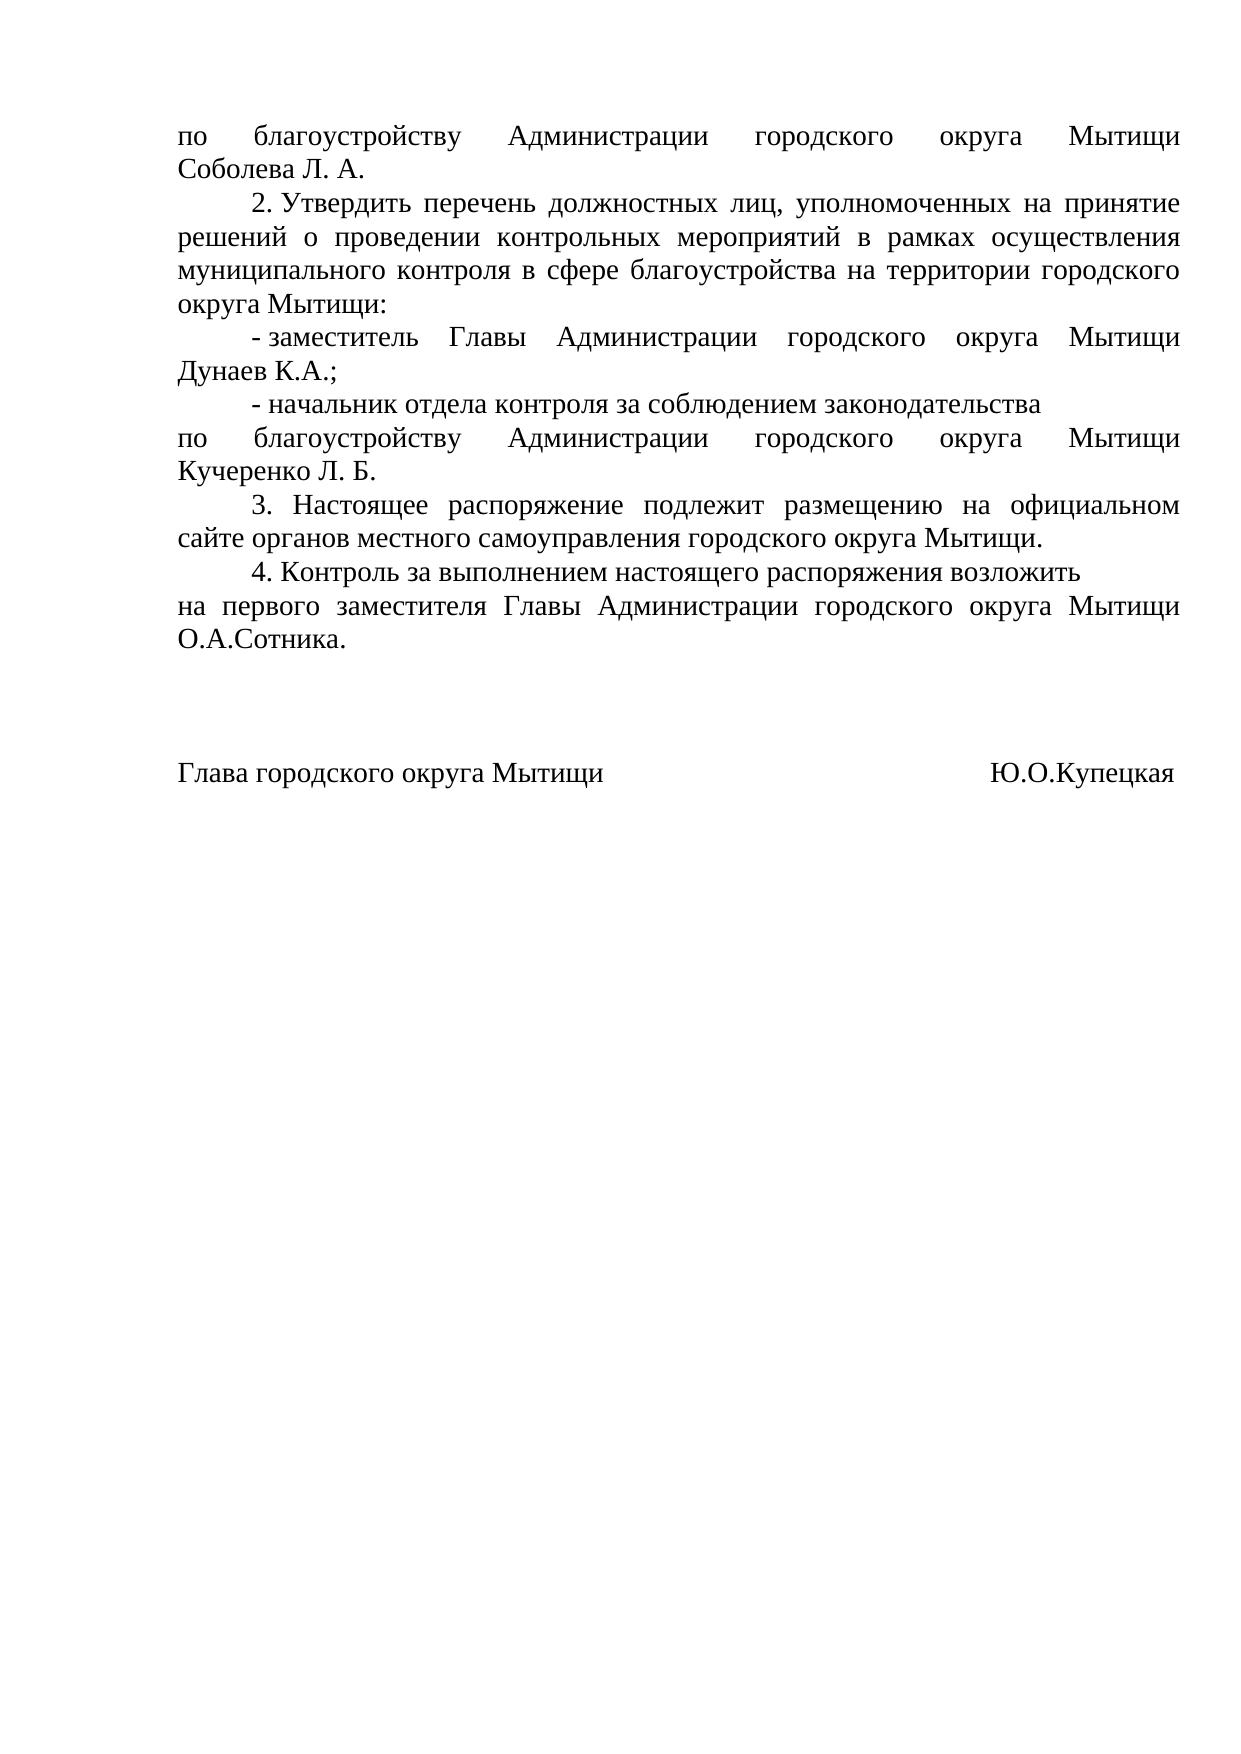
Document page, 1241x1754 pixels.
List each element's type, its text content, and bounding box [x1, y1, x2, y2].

text - начальник отдела контроля за соблюдением законодательства [177, 386, 1181, 420]
text по благоустройству Администрации городского округа Мытищи Соболева Л. А. [177, 118, 1181, 185]
text 2. Утвердить перечень должностных лиц, уполномоченных на принятие решений о проведении контрольных мероприятий в рамках осуществления муниципального контроля в сфере благоустройства на территории городского округа Мытищи: [177, 185, 1181, 319]
text на первого заместителя Главы Администрации городского округа Мытищи О.А.Сотника. [177, 588, 1181, 655]
text 4. Контроль за выполнением настоящего распоряжения возложить [177, 554, 1181, 588]
text Глава городского округа Мытищи Ю.О.Купецкая [177, 755, 1181, 789]
text - заместитель Главы Администрации городского округа Мытищи Дунаев К.А.; [177, 319, 1181, 386]
text 3. Настоящее распоряжение подлежит размещению на официальном сайте органов местного самоуправления городского округа Мытищи. [177, 487, 1181, 554]
text по благоустройству Администрации городского округа Мытищи Кучеренко Л. Б. [177, 420, 1181, 487]
